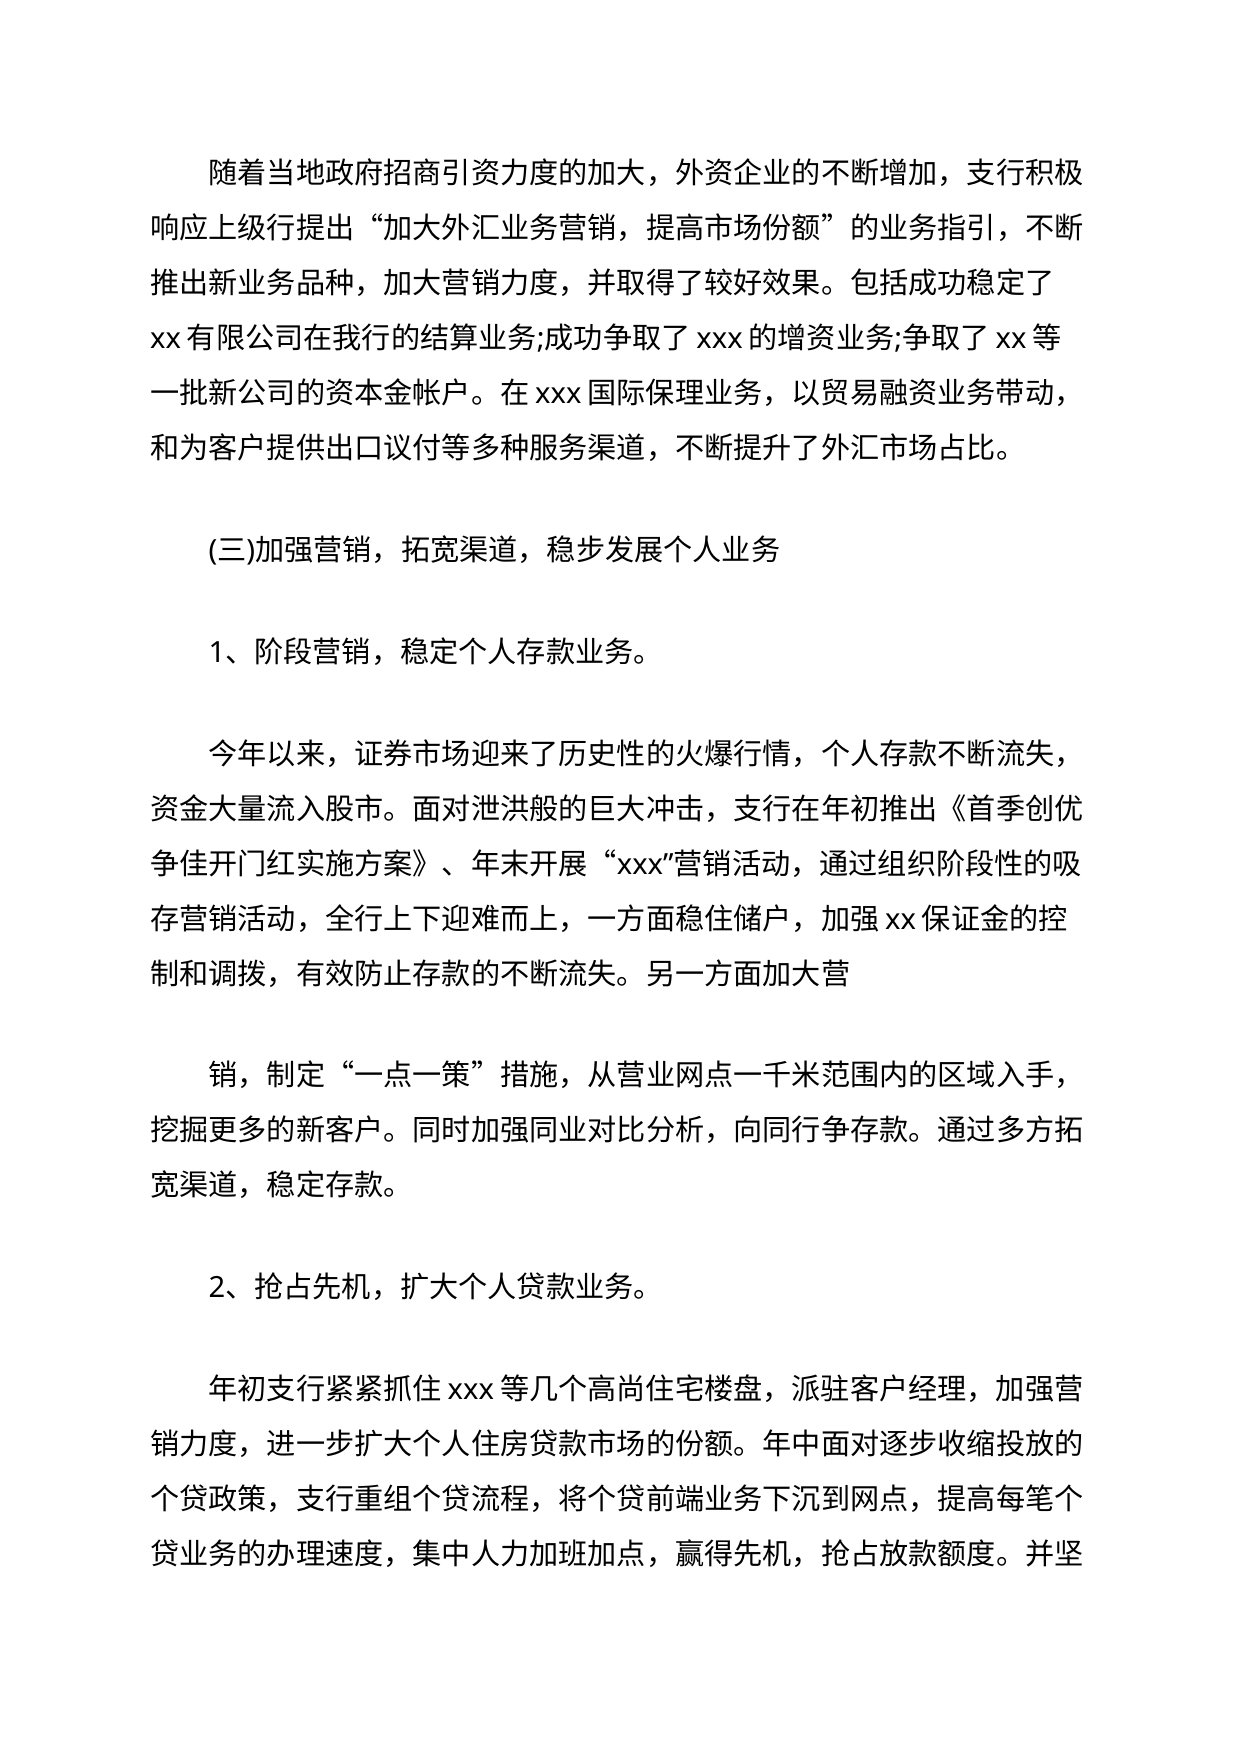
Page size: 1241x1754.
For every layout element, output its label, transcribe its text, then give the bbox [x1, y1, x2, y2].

text 1、阶段营销，稳定个人存款业务。 [150, 628, 1090, 671]
text 2、抢占先机，扩大个人贷款业务。 [150, 1263, 1090, 1306]
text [150, 1366, 1090, 1573]
text 今年以来，证券市场迎来了历史性的火爆行情，个人存款不断流失，资金大量流入股市。面对泄洪般的巨大冲击，支行在年初推出《首季创优争佳开门红实施方案》、年末开展“xxx”营销活动，通过组织阶段性的吸存营销活动，全行上下迎难而上，一方面稳住储户，加强xx保证金的控制和调拨，有效防止存款的不断流失。另一方面加大营 [150, 730, 1090, 992]
text 销，制定“一点一策”措施，从营业网点一千米范围内的区域入手，挖掘更多的新客户。同时加强同业对比分析，向同行争存款。通过多方拓宽渠道，稳定存款。 [150, 1052, 1090, 1204]
text 随着当地政府招商引资力度的加大，外资企业的不断增加，支行积极响应上级行提出“加大外汇业务营销，提高市场份额”的业务指引，不断推出新业务品种，加大营销力度，并取得了较好效果。包括成功稳定了xx有限公司在我行的结算业务;成功争取了xxx的增资业务;争取了xx等一批新公司的资本金帐户。在xxx国际保理业务，以贸易融资业务带动，和为客户提供出口议付等多种服务渠道，不断提升了外汇市场占比。 [150, 150, 1090, 467]
text (三)加强营销，拓宽渠道，稳步发展个人业务 [150, 526, 1090, 569]
